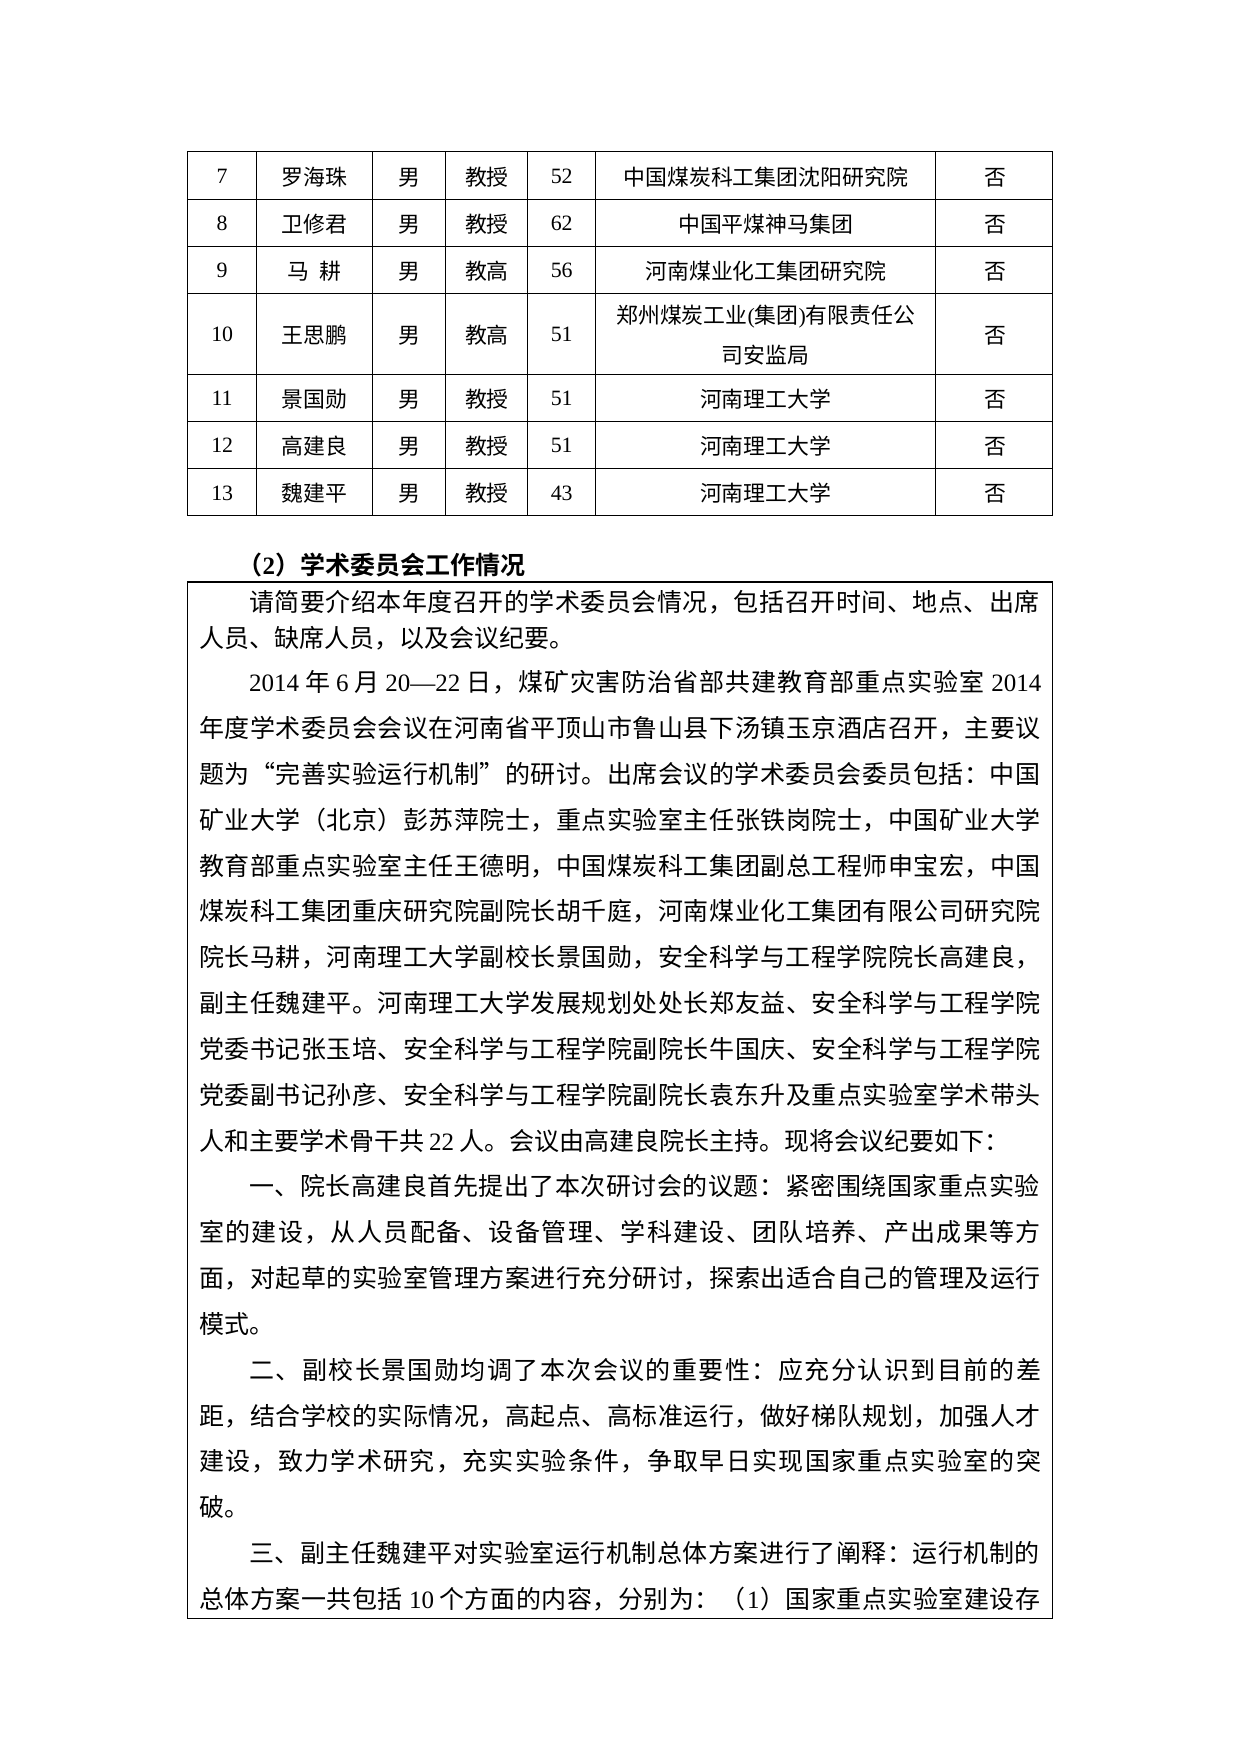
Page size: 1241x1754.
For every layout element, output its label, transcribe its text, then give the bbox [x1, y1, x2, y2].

table_cell 男 [373, 247, 445, 293]
table_cell 高建良 [257, 422, 372, 468]
table_cell 郑州煤炭工业(集团)有限责任公司安监局 [596, 294, 935, 373]
table_cell 教授 [446, 422, 527, 468]
table_cell 教高 [446, 247, 527, 293]
table_cell 否 [936, 294, 1052, 373]
table_cell 景国勋 [257, 375, 372, 421]
table_cell 男 [373, 375, 445, 421]
table_cell 教授 [446, 152, 527, 198]
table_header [188, 583, 1052, 1617]
table_cell 13 [188, 469, 256, 515]
table_cell 男 [373, 294, 445, 373]
table_cell 9 [188, 247, 256, 293]
table_cell 男 [373, 200, 445, 246]
table_cell 否 [936, 200, 1052, 246]
table_cell 男 [373, 422, 445, 468]
table_cell 教授 [446, 200, 527, 246]
table_cell 52 [528, 152, 595, 198]
table_cell 10 [188, 294, 256, 373]
table_cell 魏建平 [257, 469, 372, 515]
table_cell 男 [373, 469, 445, 515]
table_cell 教高 [446, 294, 527, 373]
table_cell 51 [528, 375, 595, 421]
table_cell 男 [373, 152, 445, 198]
table_cell 卫修君 [257, 200, 372, 246]
table_cell 11 [188, 375, 256, 421]
text （2）学术委员会工作情况 [187, 545, 1053, 581]
table_cell 河南理工大学 [596, 375, 935, 421]
table_cell 7 [188, 152, 256, 198]
table_cell 教授 [446, 375, 527, 421]
table_cell 王思鹏 [257, 294, 372, 373]
table_cell 43 [528, 469, 595, 515]
table_cell 否 [936, 375, 1052, 421]
table_cell 否 [936, 247, 1052, 293]
table_cell 51 [528, 294, 595, 373]
table_cell 51 [528, 422, 595, 468]
table_cell 否 [936, 422, 1052, 468]
table_cell 否 [936, 469, 1052, 515]
table_cell 12 [188, 422, 256, 468]
table_cell 否 [936, 152, 1052, 198]
table_cell 56 [528, 247, 595, 293]
table_cell 中国煤炭科工集团沈阳研究院 [596, 152, 935, 198]
table_cell 马 耕 [257, 247, 372, 293]
table_cell 罗海珠 [257, 152, 372, 198]
table_cell 62 [528, 200, 595, 246]
table_cell 河南理工大学 [596, 422, 935, 468]
table_cell 8 [188, 200, 256, 246]
table_cell 河南煤业化工集团研究院 [596, 247, 935, 293]
table_cell 教授 [446, 469, 527, 515]
table_cell 中国平煤神马集团 [596, 200, 935, 246]
table_cell 河南理工大学 [596, 469, 935, 515]
